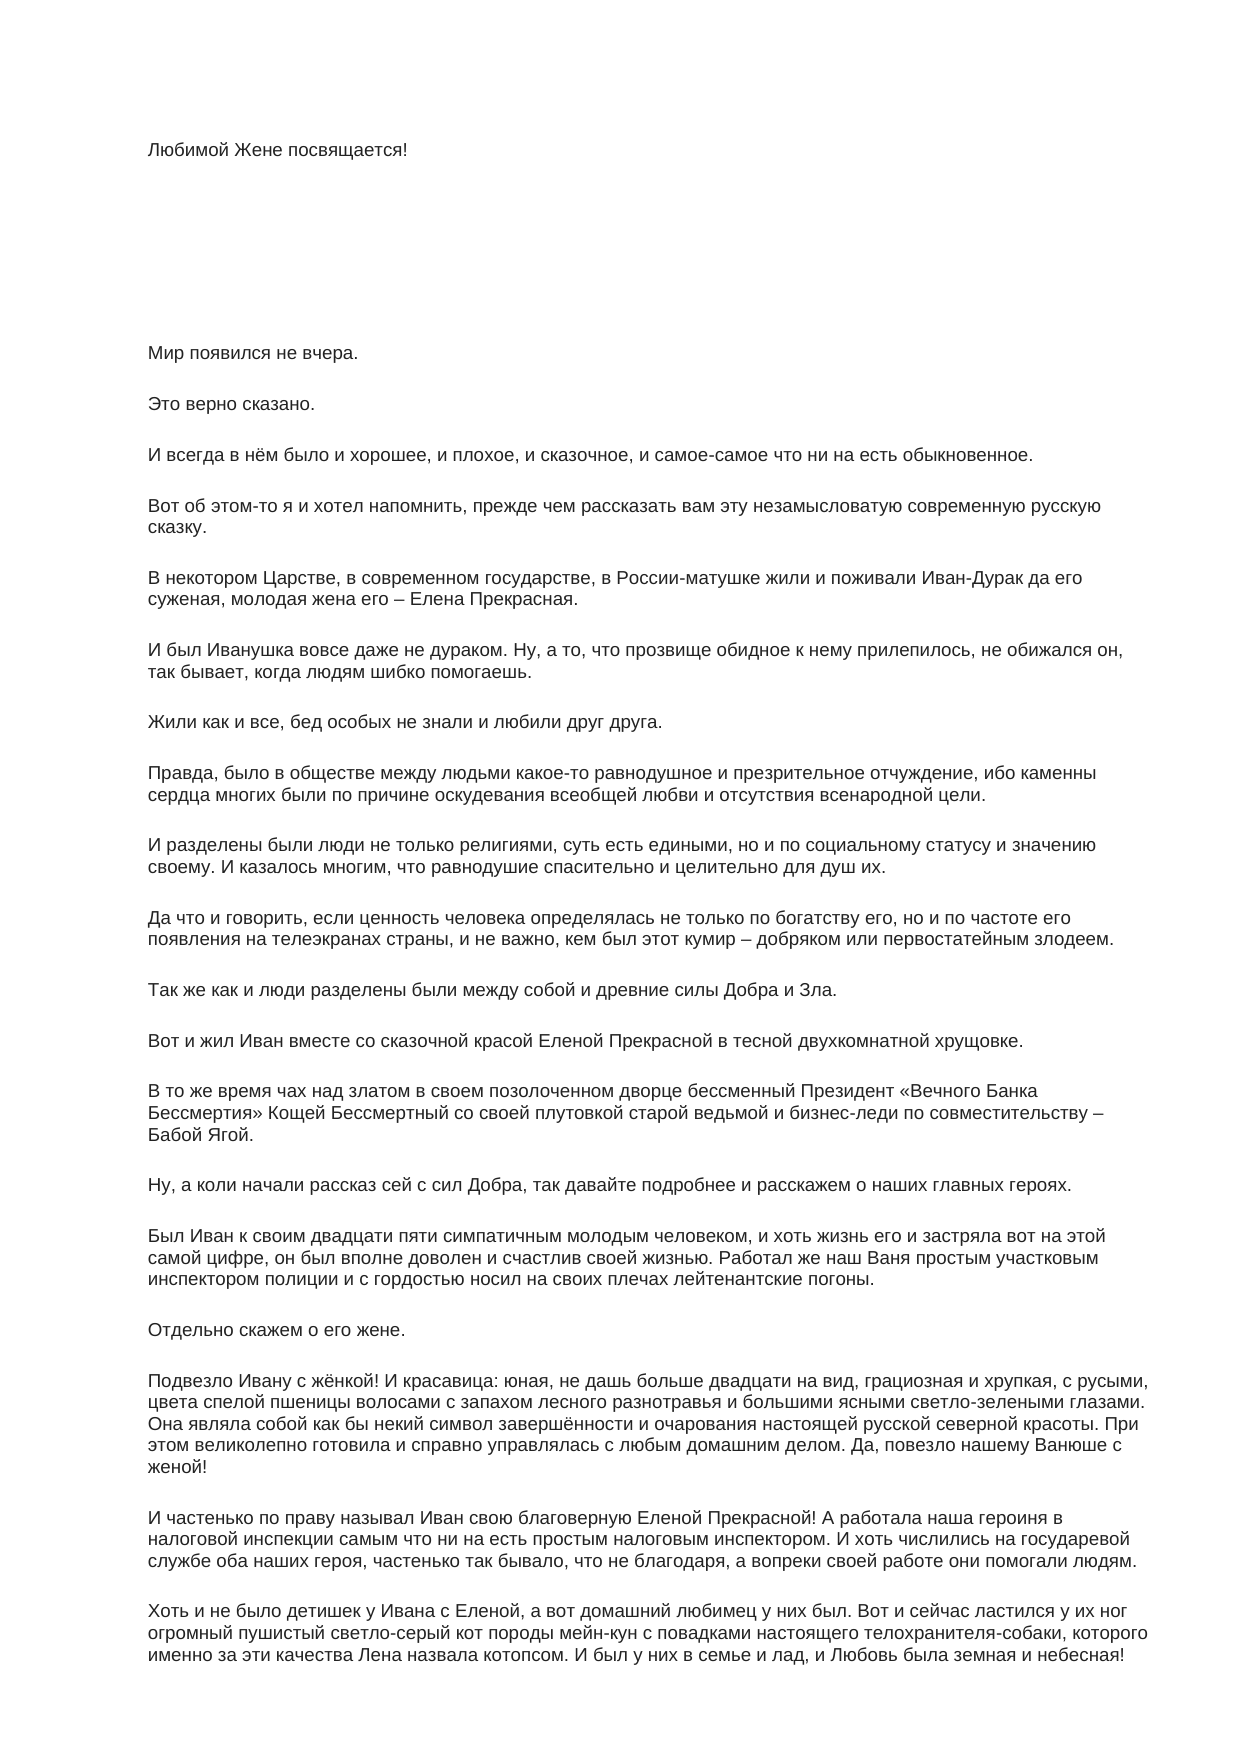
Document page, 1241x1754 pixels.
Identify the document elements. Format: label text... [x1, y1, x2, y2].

text Подвезло Ивану с жёнкой! И красавица: юная, не дашь больше двадцати на вид, грациозная и хрупкая, с русыми, цвета спелой пшеницы волосами с запахом лесного разнотравья и большими ясными светло-зелеными глазами. Она являла собой как бы некий символ завершённости и очарования настоящей русской северной красоты. При этом великолепно готовила и справно управлялась с любым домашним делом. Да, повезло нашему Ванюше с женой! [148, 1369, 1152, 1477]
text И разделены были люди не только религиями, суть есть едиными, но и по социальному статусу и значению своему. И казалось многим, что равнодушие спасительно и целительно для душ их. [148, 834, 1152, 877]
text Любимой Жене посвящается! [148, 139, 1152, 161]
text И частенько по праву называл Иван свою благоверную Еленой Прекрасной! А работала наша героиня в налоговой инспекции самым что ни на есть простым налоговым инспектором. И хоть числились на государевой службе оба наших героя, частенько так бывало, что не благодаря, а вопреки своей работе они помогали людям. [148, 1506, 1152, 1571]
text Вот об этом-то я и хотел напомнить, прежде чем рассказать вам эту незамысловатую современную русскую сказку. [148, 494, 1152, 537]
text Вот и жил Иван вместе со сказочной красой Еленой Прекрасной в тесной двухкомнатной хрущовке. [148, 1029, 1152, 1051]
text Мир появился не вчера. [148, 342, 1152, 364]
text И был Иванушка вовсе даже не дураком. Ну, а то, что прозвище обидное к нему прилепилось, не обижался он, так бывает, когда людям шибко помогаешь. [148, 639, 1152, 682]
text Хоть и не было детишек у Ивана с Еленой, а вот домашний любимец у них был. Вот и сейчас ластился у их ног огромный пушистый светло-серый кот породы мейн-кун с повадками настоящего телохранителя-собаки, которого именно за эти качества Лена назвала котопсом. И был у них в семье и лад, и Любовь была земная и небесная! [148, 1600, 1152, 1665]
text Ну, а коли начали рассказ сей с сил Добра, так давайте подробнее и расскажем о наших главных героях. [148, 1174, 1152, 1196]
text Отдельно скажем о его жене. [148, 1319, 1152, 1340]
text В то же время чах над златом в своем позолоченном дворце бессменный Президент «Вечного Банка Бессмертия» Кощей Бессмертный со своей плутовкой старой ведьмой и бизнес-леди по совместительству – Бабой Ягой. [148, 1080, 1152, 1145]
text Правда, было в обществе между людьми какое-то равнодушное и презрительное отчуждение, ибо каменны сердца многих были по причине оскудевания всеобщей любви и отсутствия всенародной цели. [148, 762, 1152, 805]
text И всегда в нём было и хорошее, и плохое, и сказочное, и самое-самое что ни на есть обыкновенное. [148, 444, 1152, 465]
text В некотором Царстве, в современном государстве, в России-матушке жили и поживали Иван-Дурак да его суженая, молодая жена его – Елена Прекрасная. [148, 567, 1152, 610]
text Это верно сказано. [148, 393, 1152, 414]
text Жили как и все, бед особых не знали и любили друг друга. [148, 711, 1152, 733]
text Так же как и люди разделены были между собой и древние силы Добра и Зла. [148, 979, 1152, 1000]
text Да что и говорить, если ценность человека определялась не только по богатству его, но и по частоте его появления на телеэкранах страны, и не важно, кем был этот кумир – добряком или первостатейным злодеем. [148, 907, 1152, 950]
text Был Иван к своим двадцати пяти симпатичным молодым человеком, и хоть жизнь его и застряла вот на этой самой цифре, он был вполне доволен и счастлив своей жизнью. Работал же наш Ваня простым участковым инспектором полиции и с гордостью носил на своих плечах лейтенантские погоны. [148, 1225, 1152, 1289]
